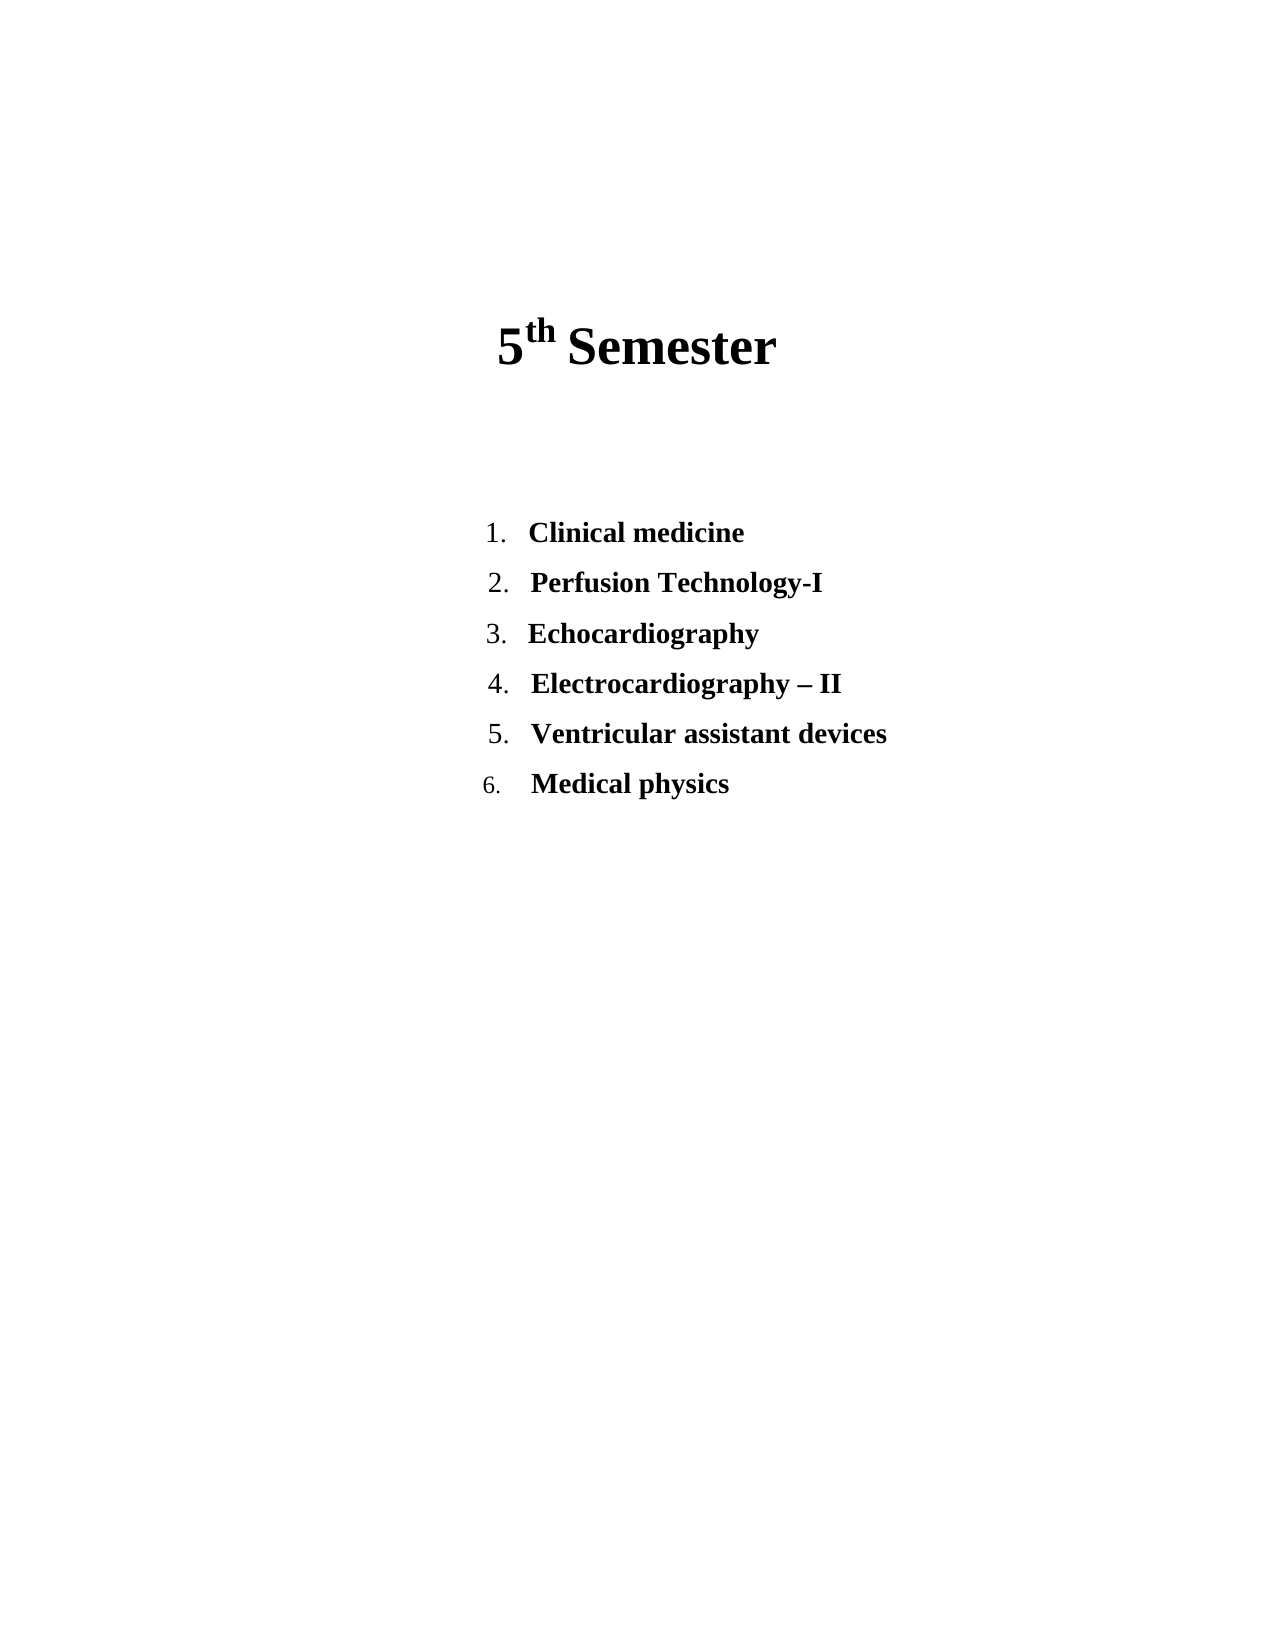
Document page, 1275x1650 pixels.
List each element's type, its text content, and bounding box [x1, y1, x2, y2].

text Medical physics [179, 767, 1032, 800]
text Echocardiography [179, 616, 1066, 649]
text Perfusion Technology-I [488, 565, 1096, 599]
text 5th Semester [179, 309, 1096, 376]
subtitle Clinical medicine [179, 515, 1050, 549]
text Ventricular assistant devices [488, 716, 1096, 750]
text Electrocardiography – II [488, 666, 1096, 700]
